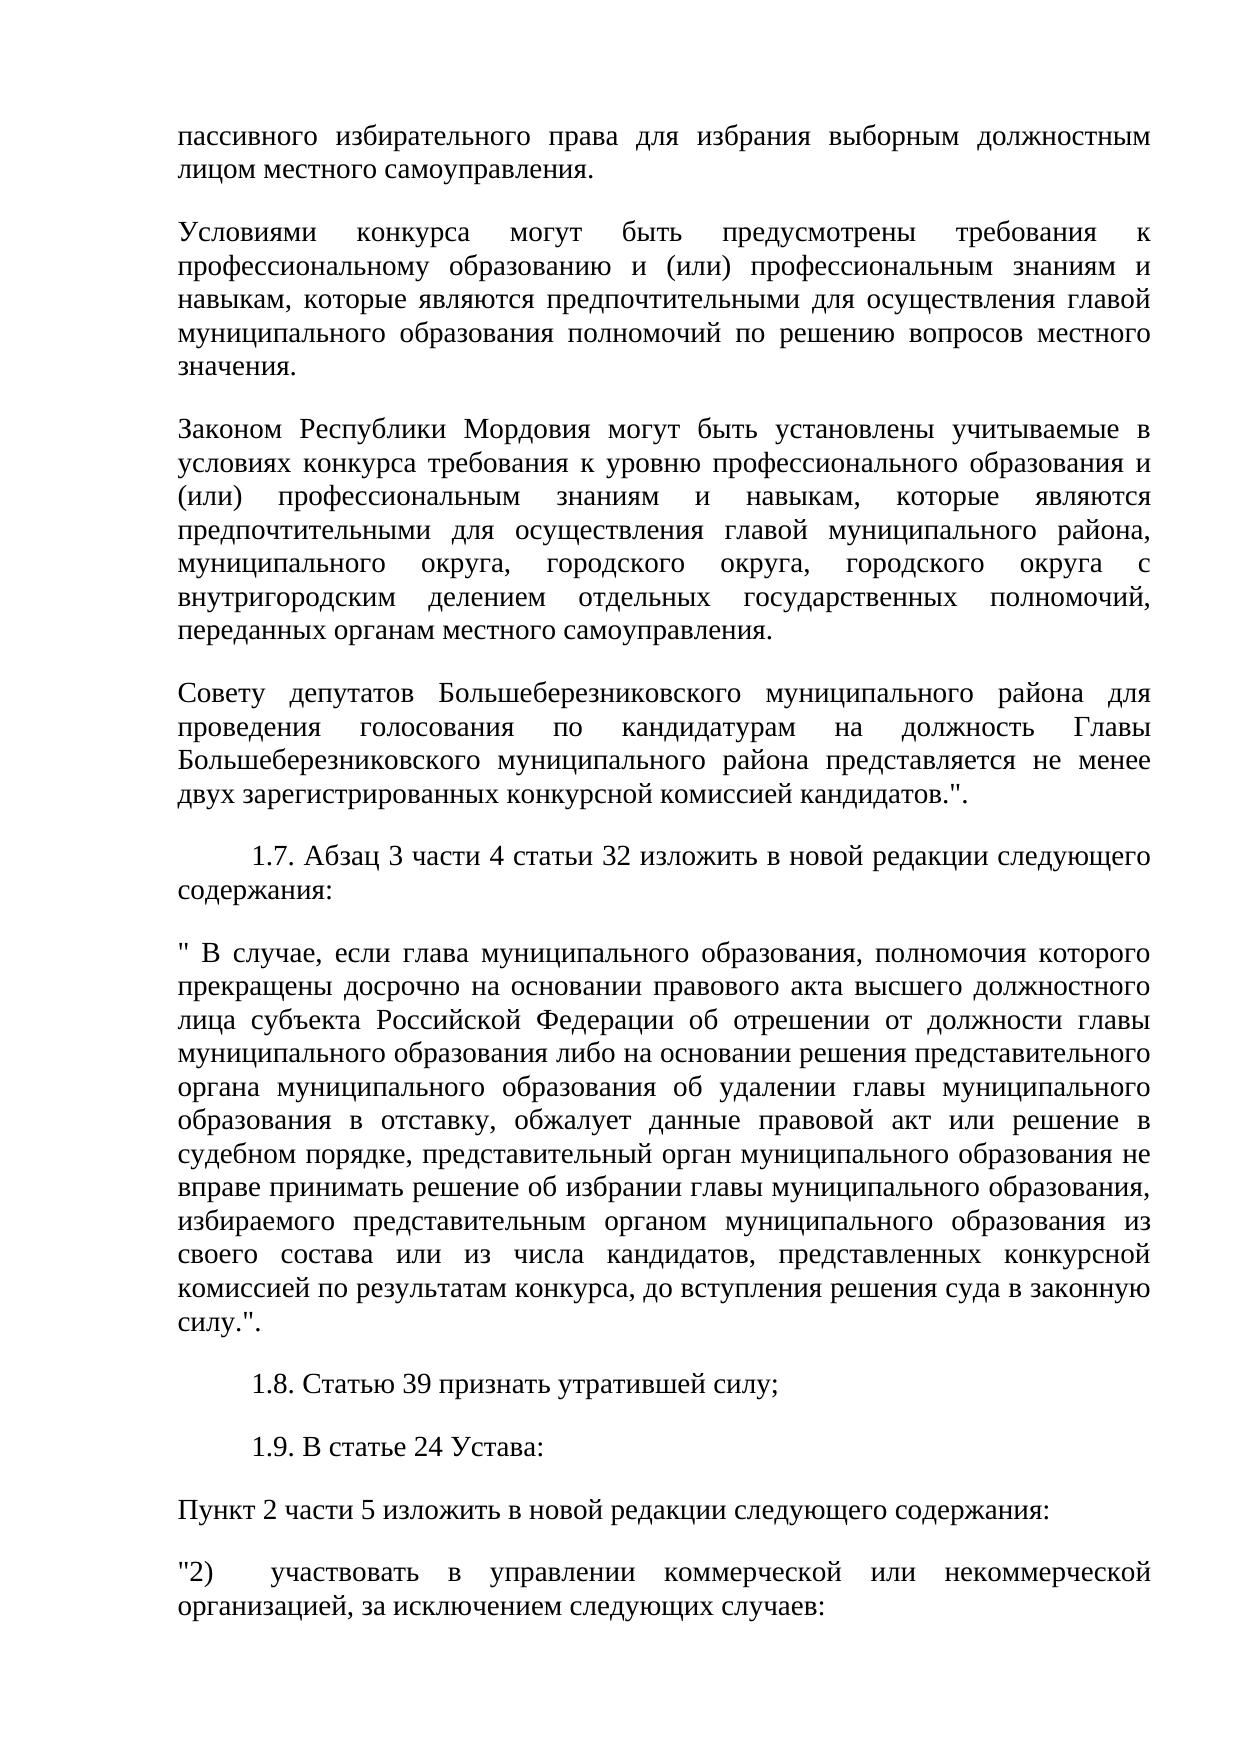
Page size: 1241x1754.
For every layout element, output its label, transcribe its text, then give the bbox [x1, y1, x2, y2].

text " В случае, если глава муниципального образования, полномочия которого прекращены досрочно на основании правового акта высшего должностного лица субъекта Российской Федерации об отрешении от должности главы муниципального образования либо на основании решения представительного органа муниципального образования об удалении главы муниципального образования в отставку, обжалует данные правовой акт или решение в судебном порядке, представительный орган муниципального образования не вправе принимать решение об избрании главы муниципального образования, избираемого представительным органом муниципального образования из своего состава или из числа кандидатов, представленных конкурсной комиссией по результатам конкурса, до вступления решения суда в законную силу.". [177, 935, 1152, 1337]
text "2) участвовать в управлении коммерческой или некоммерческой организацией, за исключением следующих случаев: [177, 1554, 1152, 1622]
text 1.9. В статье 24 Устава: [177, 1429, 1152, 1463]
text Условиями конкурса могут быть предусмотрены требования к профессиональному образованию и (или) профессиональным знаниям и навыкам, которые являются предпочтительными для осуществления главой муниципального образования полномочий по решению вопросов местного значения. [177, 214, 1152, 382]
text Пункт 2 части 5 изложить в новой редакции следующего содержания: [177, 1492, 1152, 1525]
text Законом Республики Мордовия могут быть установлены учитываемые в условиях конкурса требования к уровню профессионального образования и (или) профессиональным знаниям и навыкам, которые являются предпочтительными для осуществления главой муниципального района, муниципального округа, городского округа, городского округа с внутригородским делением отдельных государственных полномочий, переданных органам местного самоуправления. [177, 411, 1152, 646]
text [177, 118, 1152, 185]
text 1.7. Абзац 3 части 4 статьи 32 изложить в новой редакции следующего содержания: [177, 838, 1152, 906]
text Совету депутатов Большеберезниковского муниципального района для проведения голосования по кандидатурам на должность Главы Большеберезниковского муниципального района представляется не менее двух зарегистрированных конкурсной комиссией кандидатов.". [177, 675, 1152, 809]
text 1.8. Статью 39 признать утратившей силу; [177, 1366, 1152, 1400]
